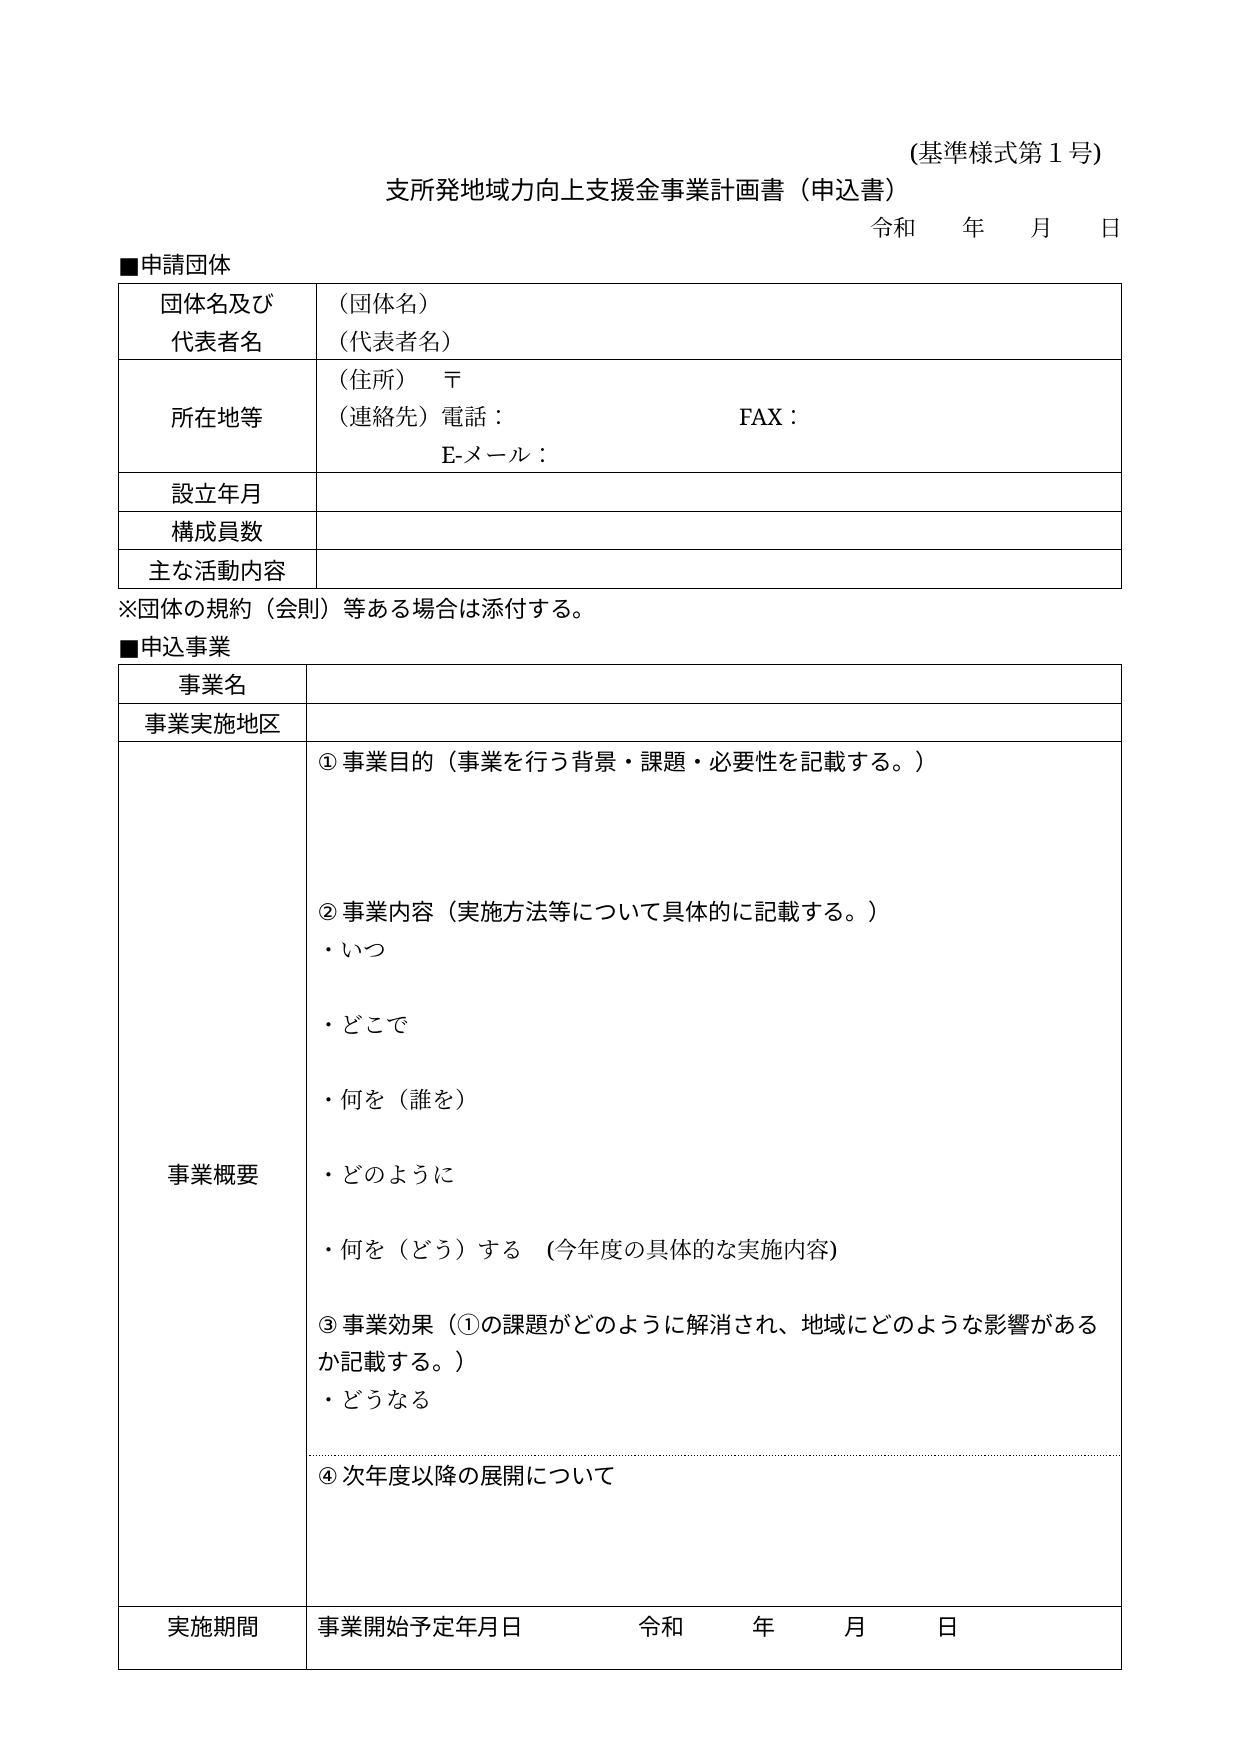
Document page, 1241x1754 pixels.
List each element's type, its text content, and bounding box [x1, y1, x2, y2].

table_cell （住所） 〒 （連絡先）電話： FAX： E-メール： [317, 360, 1121, 472]
table_cell ①事業目的（事業を行う背景・課題・必要性を記載する。） ②事業内容（実施方法等について具体的に記載する。） ・いつ ・どこで ・何を（誰を） ・どのように ・何を（どう）する (今年度の具体的な実施内容) ③事業効果（①の課題がどのように解消され、地域にどのような影響があるか記載する。） ・どうなる [307, 742, 1121, 1454]
text ※団体の規約（会則）等ある場合は添付する。 [118, 589, 1122, 626]
text 支所発地域力向上支援金事業計画書（申込書） [118, 170, 1001, 208]
table_cell [317, 473, 1121, 511]
table_header （団体名） （代表者名） [317, 284, 1121, 359]
table_cell 事業概要 [119, 742, 306, 1606]
table_cell 所在地等 [119, 360, 316, 472]
table_header 団体名及び 代表者名 [119, 284, 316, 359]
table_cell 設立年月 [119, 473, 316, 511]
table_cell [307, 1607, 1121, 1669]
text ■申請団体 [118, 245, 1122, 283]
table_cell 主な活動内容 [119, 550, 316, 588]
text ■申込事業 [118, 626, 1122, 664]
table_cell [317, 512, 1121, 549]
table_header [307, 665, 1121, 702]
text 令和 年 月 日 [118, 208, 1122, 245]
table_cell 構成員数 [119, 512, 316, 549]
table_cell 実施期間 [119, 1607, 306, 1669]
table_cell [317, 550, 1121, 588]
table_cell 事業実施地区 [119, 704, 306, 741]
text (基準様式第１号) [118, 133, 1101, 170]
table_cell ④次年度以降の展開について [307, 1455, 1121, 1606]
table_header 事業名 [119, 665, 306, 702]
table_cell [307, 704, 1121, 741]
